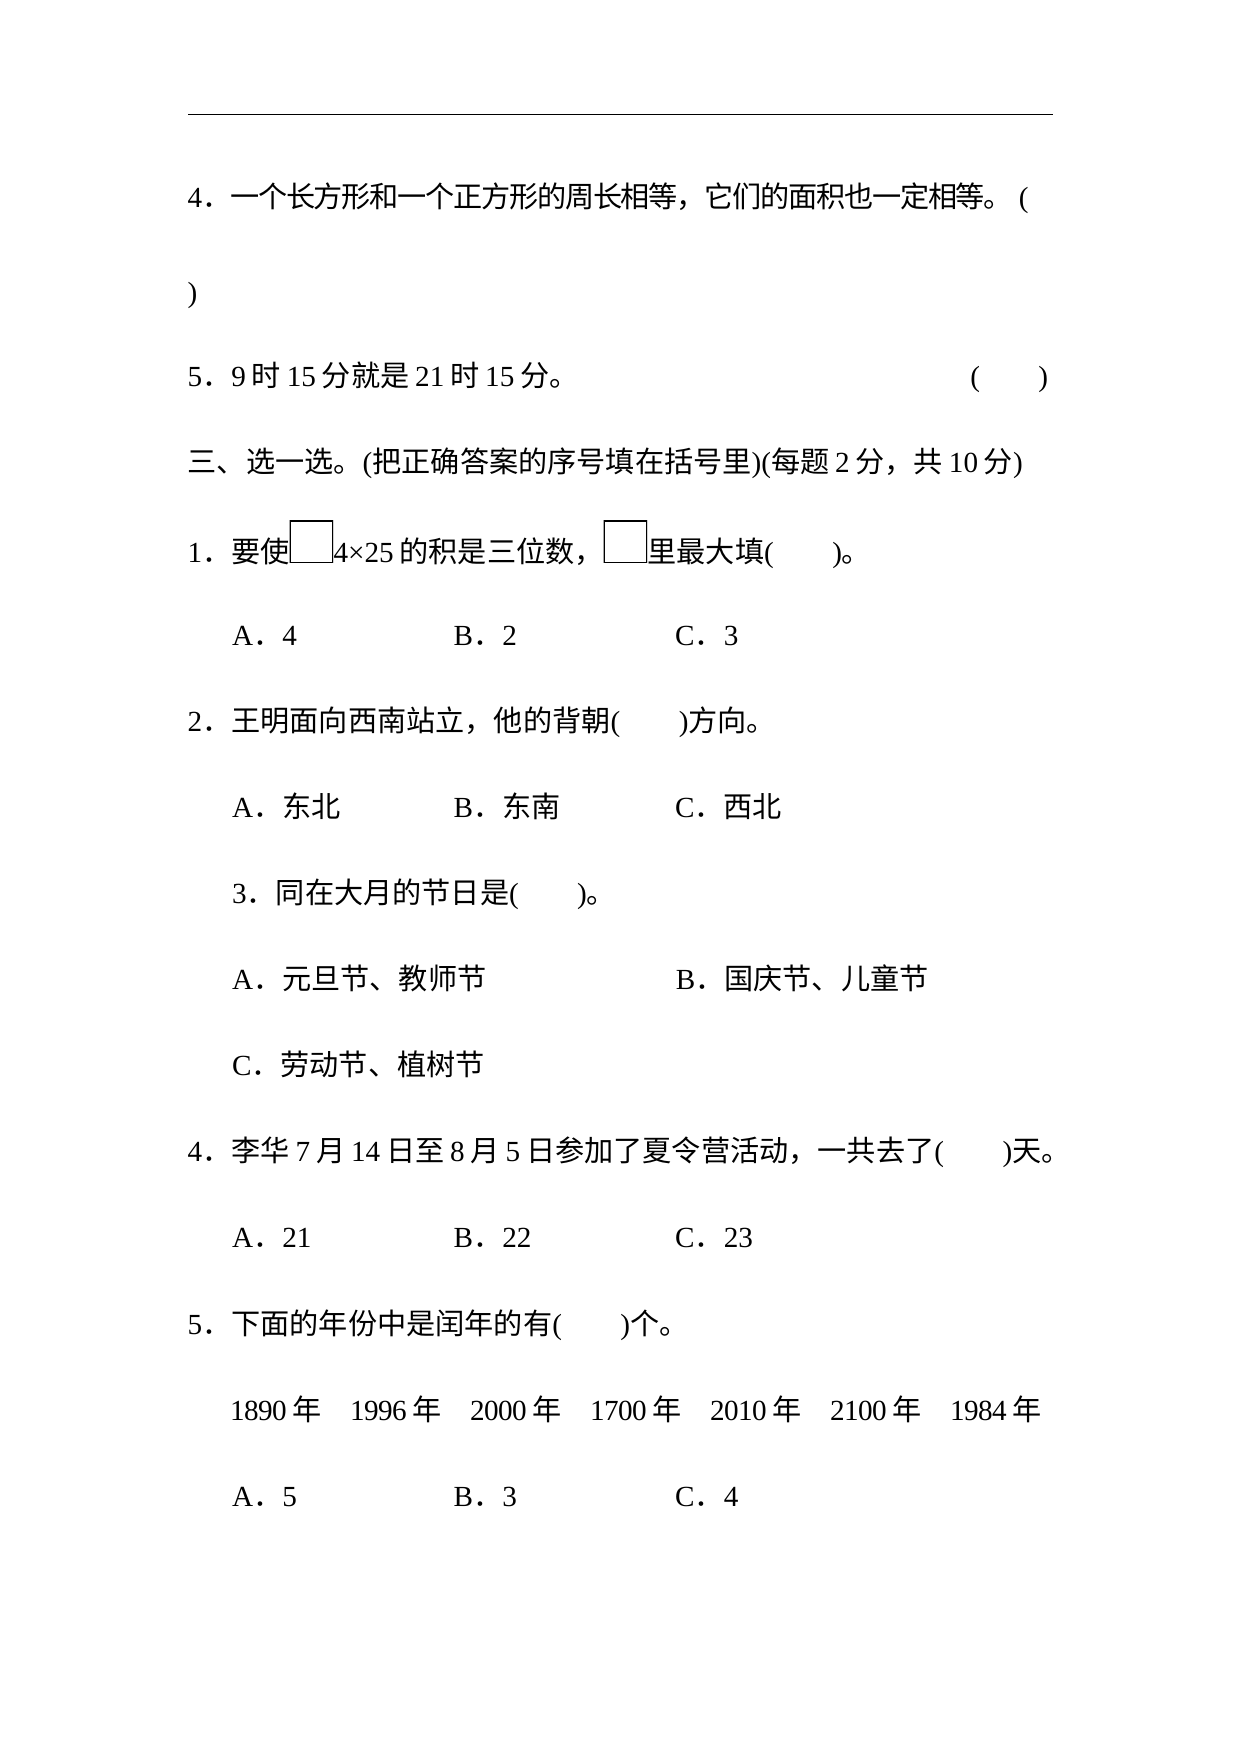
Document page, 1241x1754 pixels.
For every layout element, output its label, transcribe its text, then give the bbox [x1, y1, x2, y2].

text 5．下面的年份中是闰年的有( )个。 [187, 1289, 1053, 1354]
text 三、选一选。(把正确答案的序号填在括号里)(每题2分，共10分) [187, 427, 1053, 492]
text A．21 B．22 C．23 [187, 1203, 1053, 1268]
text A．元旦节、教师节 B．国庆节、儿童节 [187, 944, 1053, 1009]
text A．4 B．2 C．3 [187, 600, 1053, 665]
text C．劳动节、植树节 [187, 1030, 1053, 1095]
picture [603, 520, 648, 563]
text A．5 B．3 C．4 [187, 1461, 1053, 1526]
text 4．一个长方形和一个正方形的周长相等，它们的面积也一定相等。 ( ) [187, 162, 1053, 324]
text A．东北 B．东南 C．西北 [187, 772, 1053, 837]
text 2．王明面向西南站立，他的背朝( )方向。 [187, 686, 1053, 751]
picture [289, 520, 334, 563]
text 4．李华7月14日至8月5日参加了夏令营活动，一共去了( )天。 [187, 1117, 1053, 1182]
text 3．同在大月的节日是( )。 [187, 858, 1053, 923]
text 1890年 1996年 2000年 1700年 2010年 2100年 1984年 [187, 1375, 1053, 1440]
text 5．9时15分就是21时15分。 ( ) [187, 341, 1053, 406]
text 1．要使4×25的积是三位数，里最大填( )。 [187, 513, 1053, 578]
